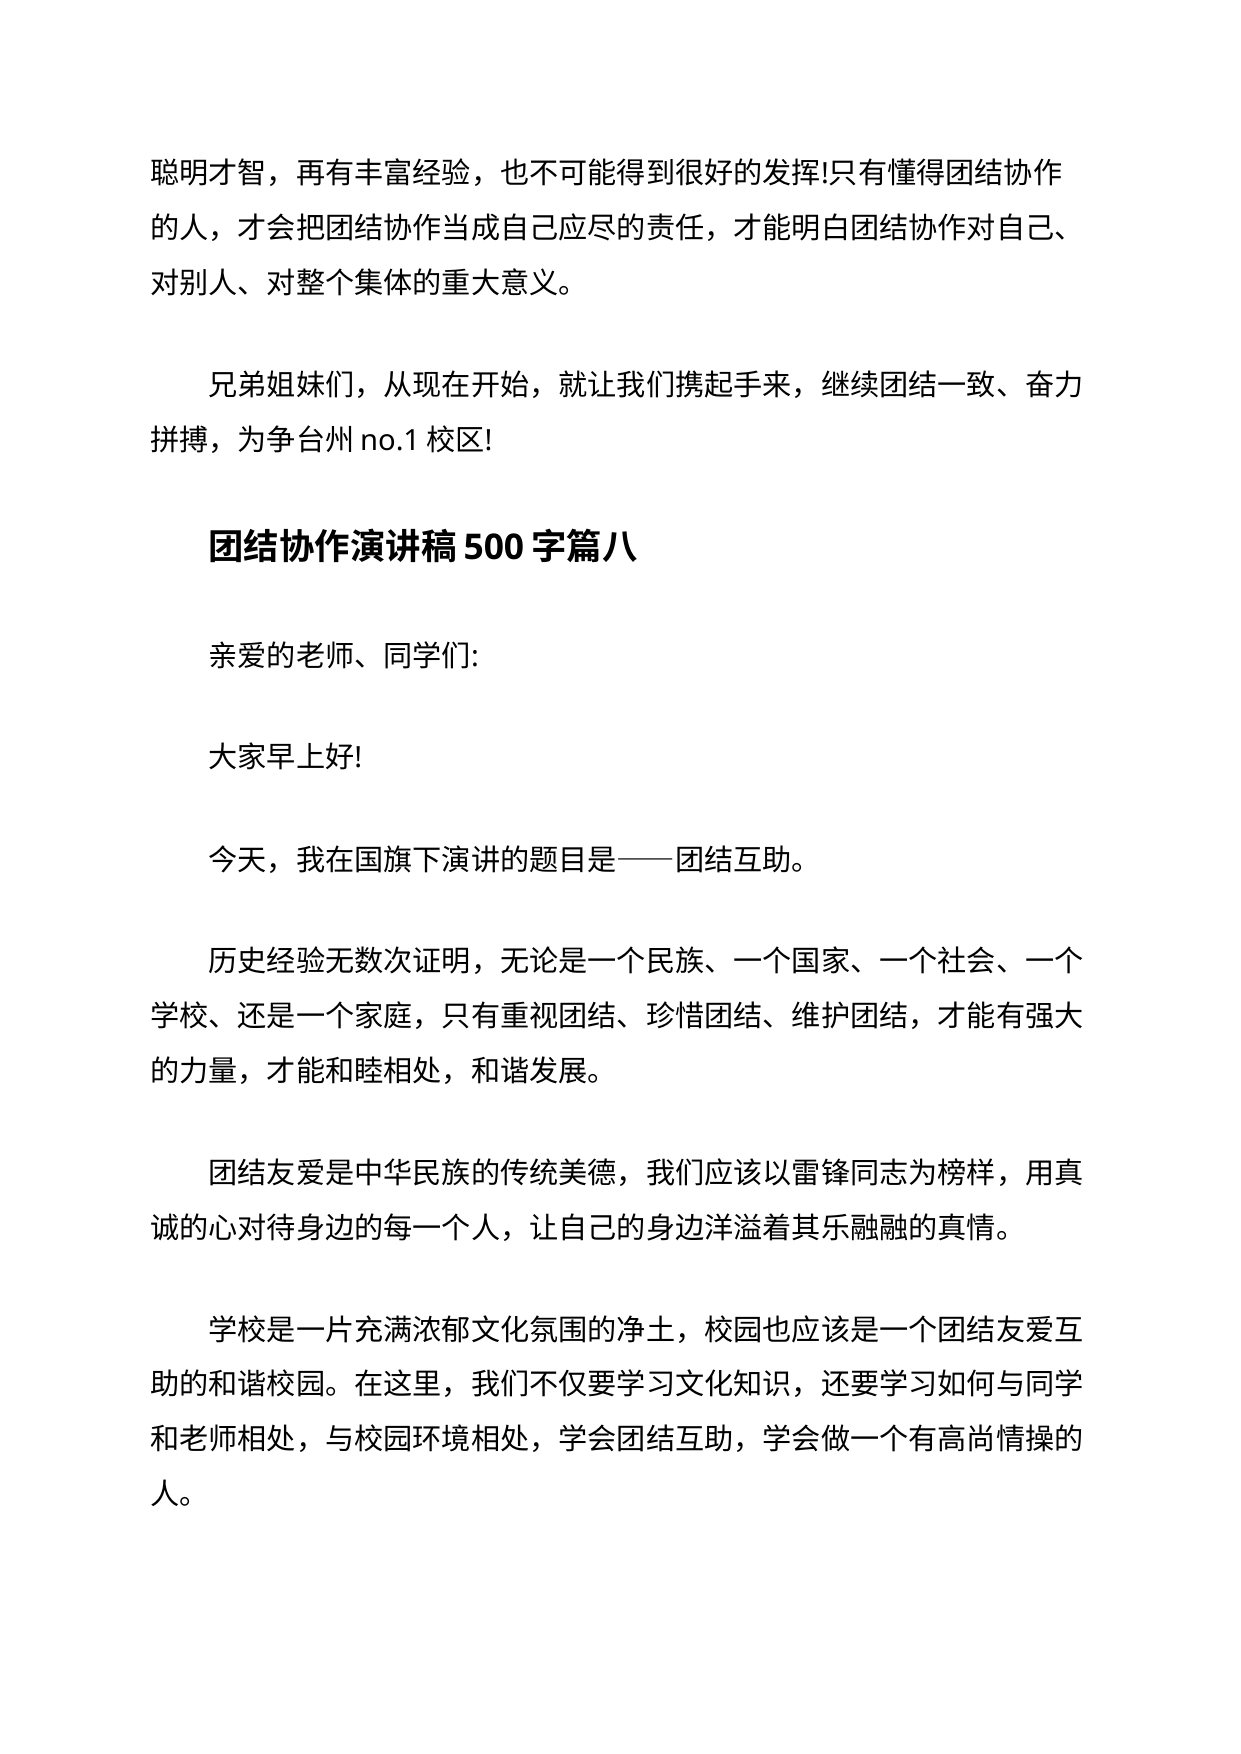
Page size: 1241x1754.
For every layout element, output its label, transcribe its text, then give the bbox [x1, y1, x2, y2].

text 团结协作演讲稿500字篇八 [150, 518, 1090, 570]
text 历史经验无数次证明，无论是一个民族、一个国家、一个社会、一个学校、还是一个家庭，只有重视团结、珍惜团结、维护团结，才能有强大的力量，才能和睦相处，和谐发展。 [150, 938, 1090, 1090]
text 兄弟姐妹们，从现在开始，就让我们携起手来，继续团结一致、奋力拼搏，为争台州no.1校区! [150, 362, 1090, 459]
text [150, 150, 1090, 302]
text 大家早上好! [150, 734, 1090, 776]
text 亲爱的老师、同学们: [150, 632, 1090, 674]
text 今天，我在国旗下演讲的题目是——团结互助。 [150, 836, 1090, 878]
text 学校是一片充满浓郁文化氛围的净土，校园也应该是一个团结友爱互助的和谐校园。在这里，我们不仅要学习文化知识，还要学习如何与同学和老师相处，与校园环境相处，学会团结互助，学会做一个有高尚情操的人。 [150, 1306, 1090, 1513]
text 团结友爱是中华民族的传统美德，我们应该以雷锋同志为榜样，用真诚的心对待身边的每一个人，让自己的身边洋溢着其乐融融的真情。 [150, 1149, 1090, 1247]
